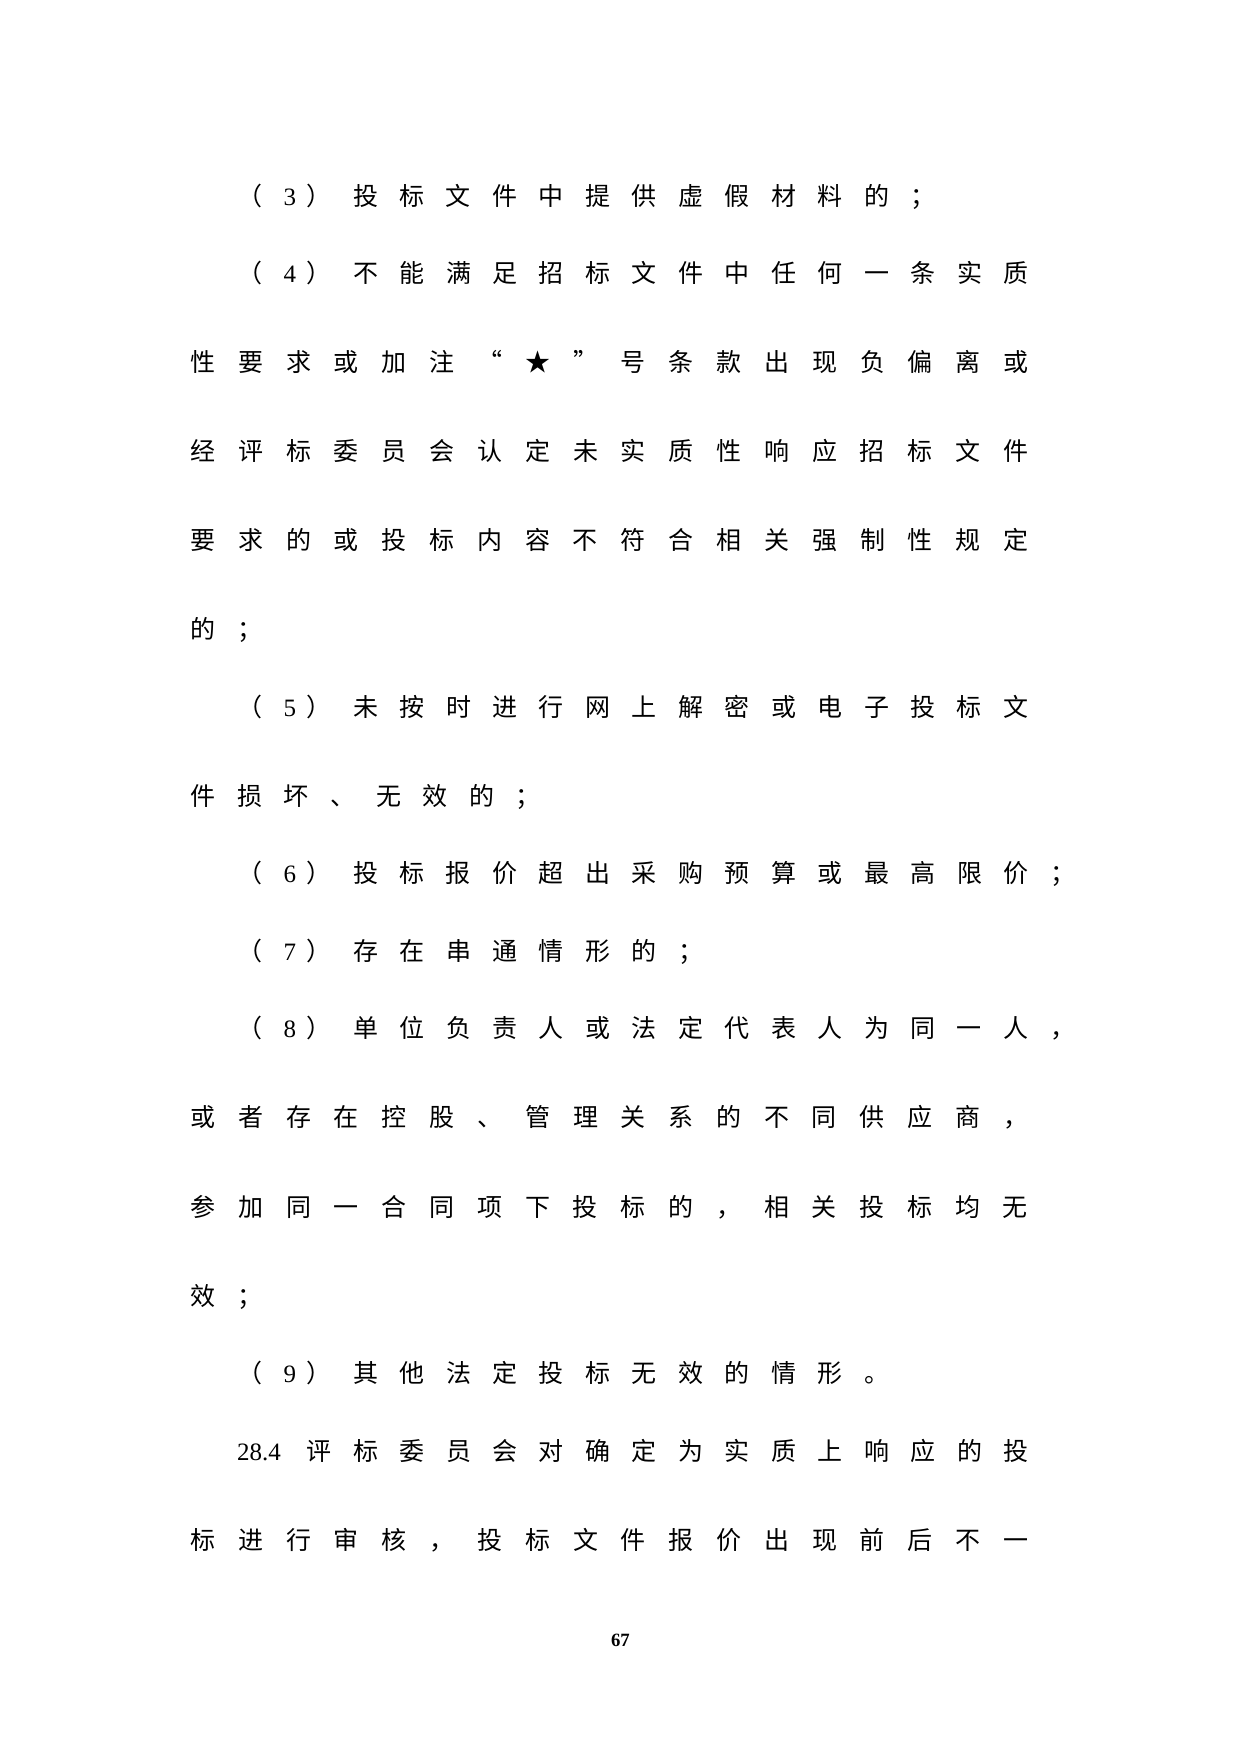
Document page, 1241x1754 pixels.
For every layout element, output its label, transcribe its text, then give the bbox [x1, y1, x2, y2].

text （3）投标文件中提供虚假材料的； [190, 164, 1050, 224]
text （8）单位负责人或法定代表人为同一人，或者存在控股、管理关系的不同供应商，参加同一合同项下投标的，相关投标均无效； [190, 997, 1050, 1324]
text （7）存在串通情形的； [190, 920, 1050, 979]
text （4）不能满足招标文件中任何一条实质性要求或加注“★”号条款出现负偏离或经评标委员会认定未实质性响应招标文件要求的或投标内容不符合相关强制性规定的； [190, 242, 1050, 658]
text （9）其他法定投标无效的情形。 [190, 1342, 1050, 1401]
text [190, 1419, 1050, 1568]
text （5）未按时进行网上解密或电子投标文件损坏、无效的； [190, 676, 1050, 824]
text （6）投标报价超出采购预算或最高限价； [190, 842, 1050, 902]
